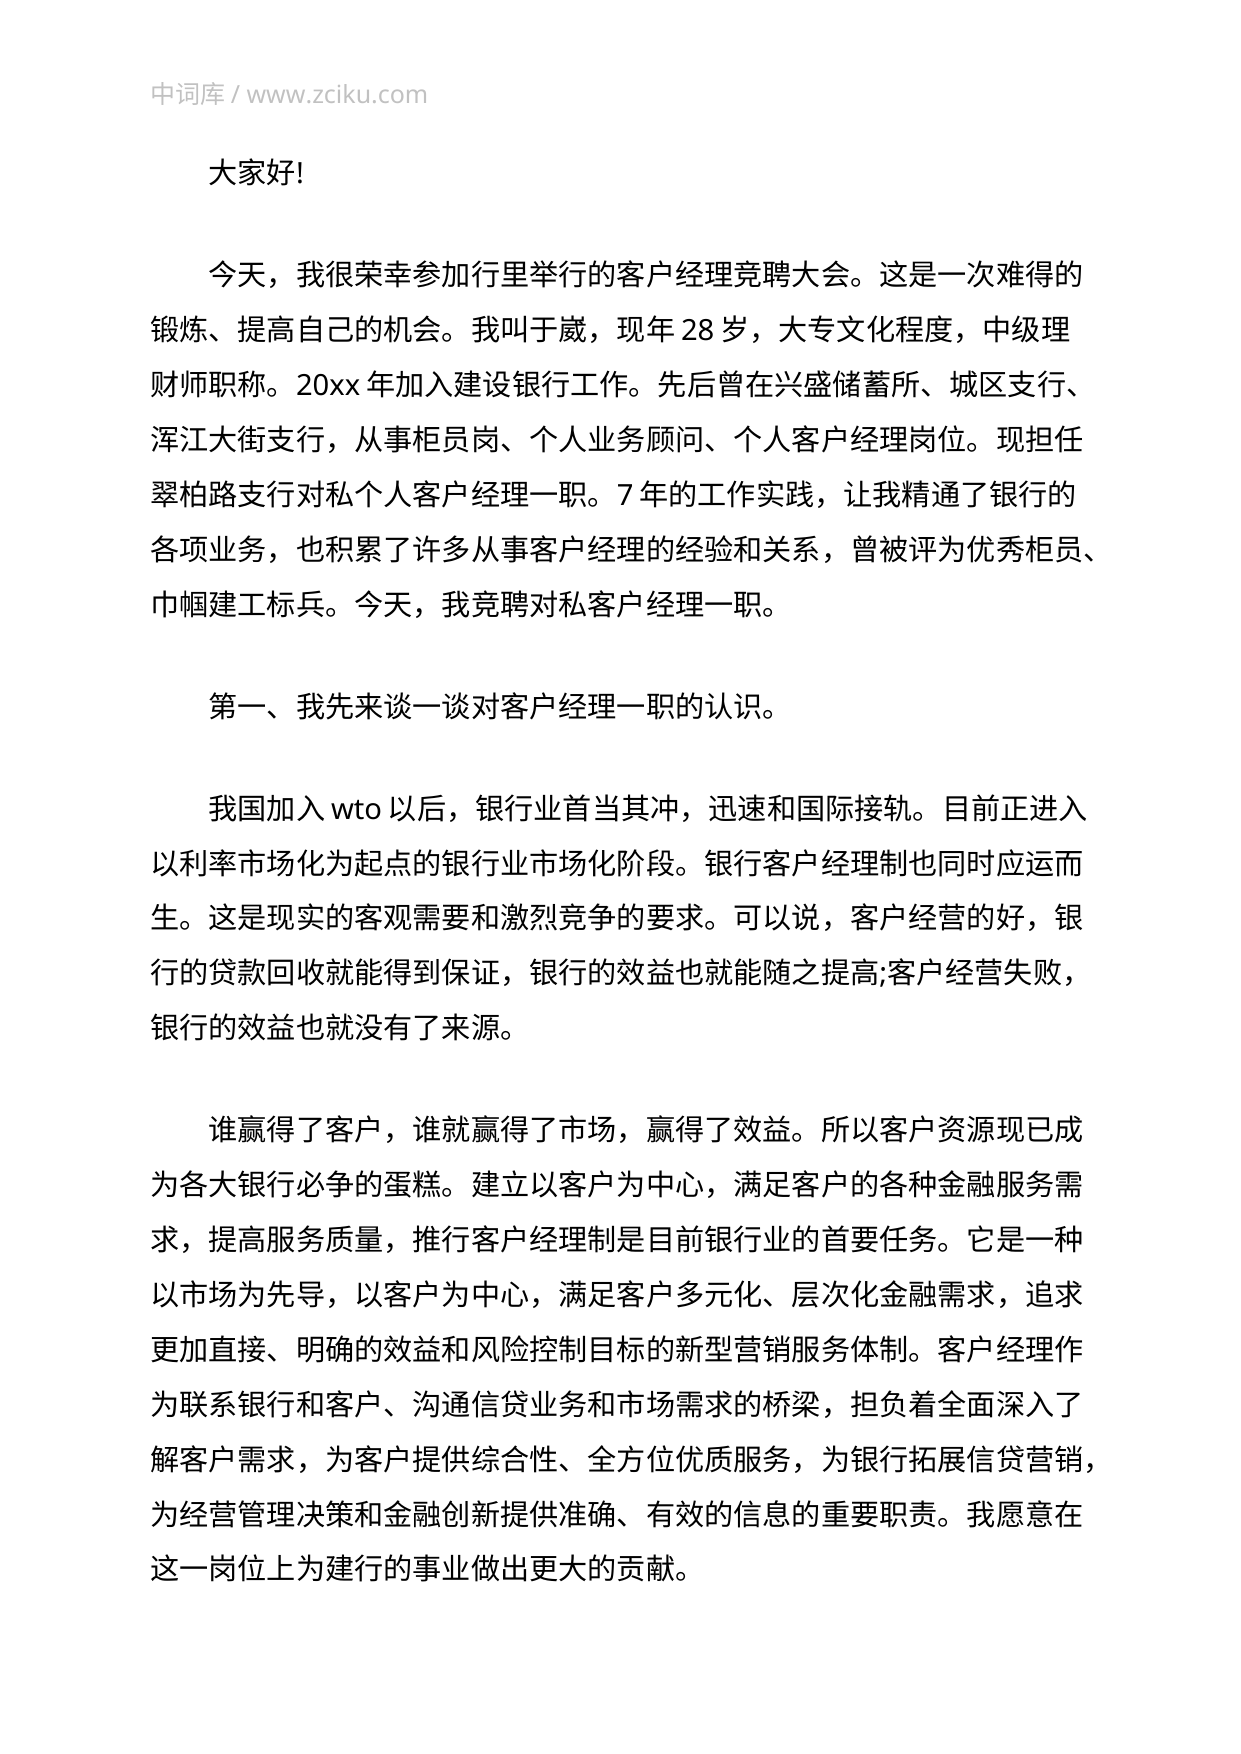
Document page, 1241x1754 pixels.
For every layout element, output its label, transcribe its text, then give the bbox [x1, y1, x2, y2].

text 第一、我先来谈一谈对客户经理一职的认识。 [150, 683, 1090, 726]
text 大家好! [150, 150, 1090, 192]
text 今天，我很荣幸参加行里举行的客户经理竞聘大会。这是一次难得的锻炼、提高自己的机会。我叫于崴，现年28岁，大专文化程度，中级理财师职称。20xx年加入建设银行工作。先后曾在兴盛储蓄所、城区支行、浑江大街支行，从事柜员岗、个人业务顾问、个人客户经理岗位。现担任翠柏路支行对私个人客户经理一职。7年的工作实践，让我精通了银行的各项业务，也积累了许多从事客户经理的经验和关系，曾被评为优秀柜员、巾帼建工标兵。今天，我竞聘对私客户经理一职。 [150, 252, 1090, 624]
text 谁赢得了客户，谁就赢得了市场，赢得了效益。所以客户资源现已成为各大银行必争的蛋糕。建立以客户为中心，满足客户的各种金融服务需求，提高服务质量，推行客户经理制是目前银行业的首要任务。它是一种以市场为先导，以客户为中心，满足客户多元化、层次化金融需求，追求更加直接、明确的效益和风险控制目标的新型营销服务体制。客户经理作为联系银行和客户、沟通信贷业务和市场需求的桥梁，担负着全面深入了解客户需求，为客户提供综合性、全方位优质服务，为银行拓展信贷营销，为经营管理决策和金融创新提供准确、有效的信息的重要职责。我愿意在这一岗位上为建行的事业做出更大的贡献。 [150, 1107, 1090, 1588]
text 我国加入wto以后，银行业首当其冲，迅速和国际接轨。目前正进入以利率市场化为起点的银行业市场化阶段。银行客户经理制也同时应运而生。这是现实的客观需要和激烈竞争的要求。可以说，客户经营的好，银行的贷款回收就能得到保证，银行的效益也就能随之提高;客户经营失败，银行的效益也就没有了来源。 [150, 785, 1090, 1047]
